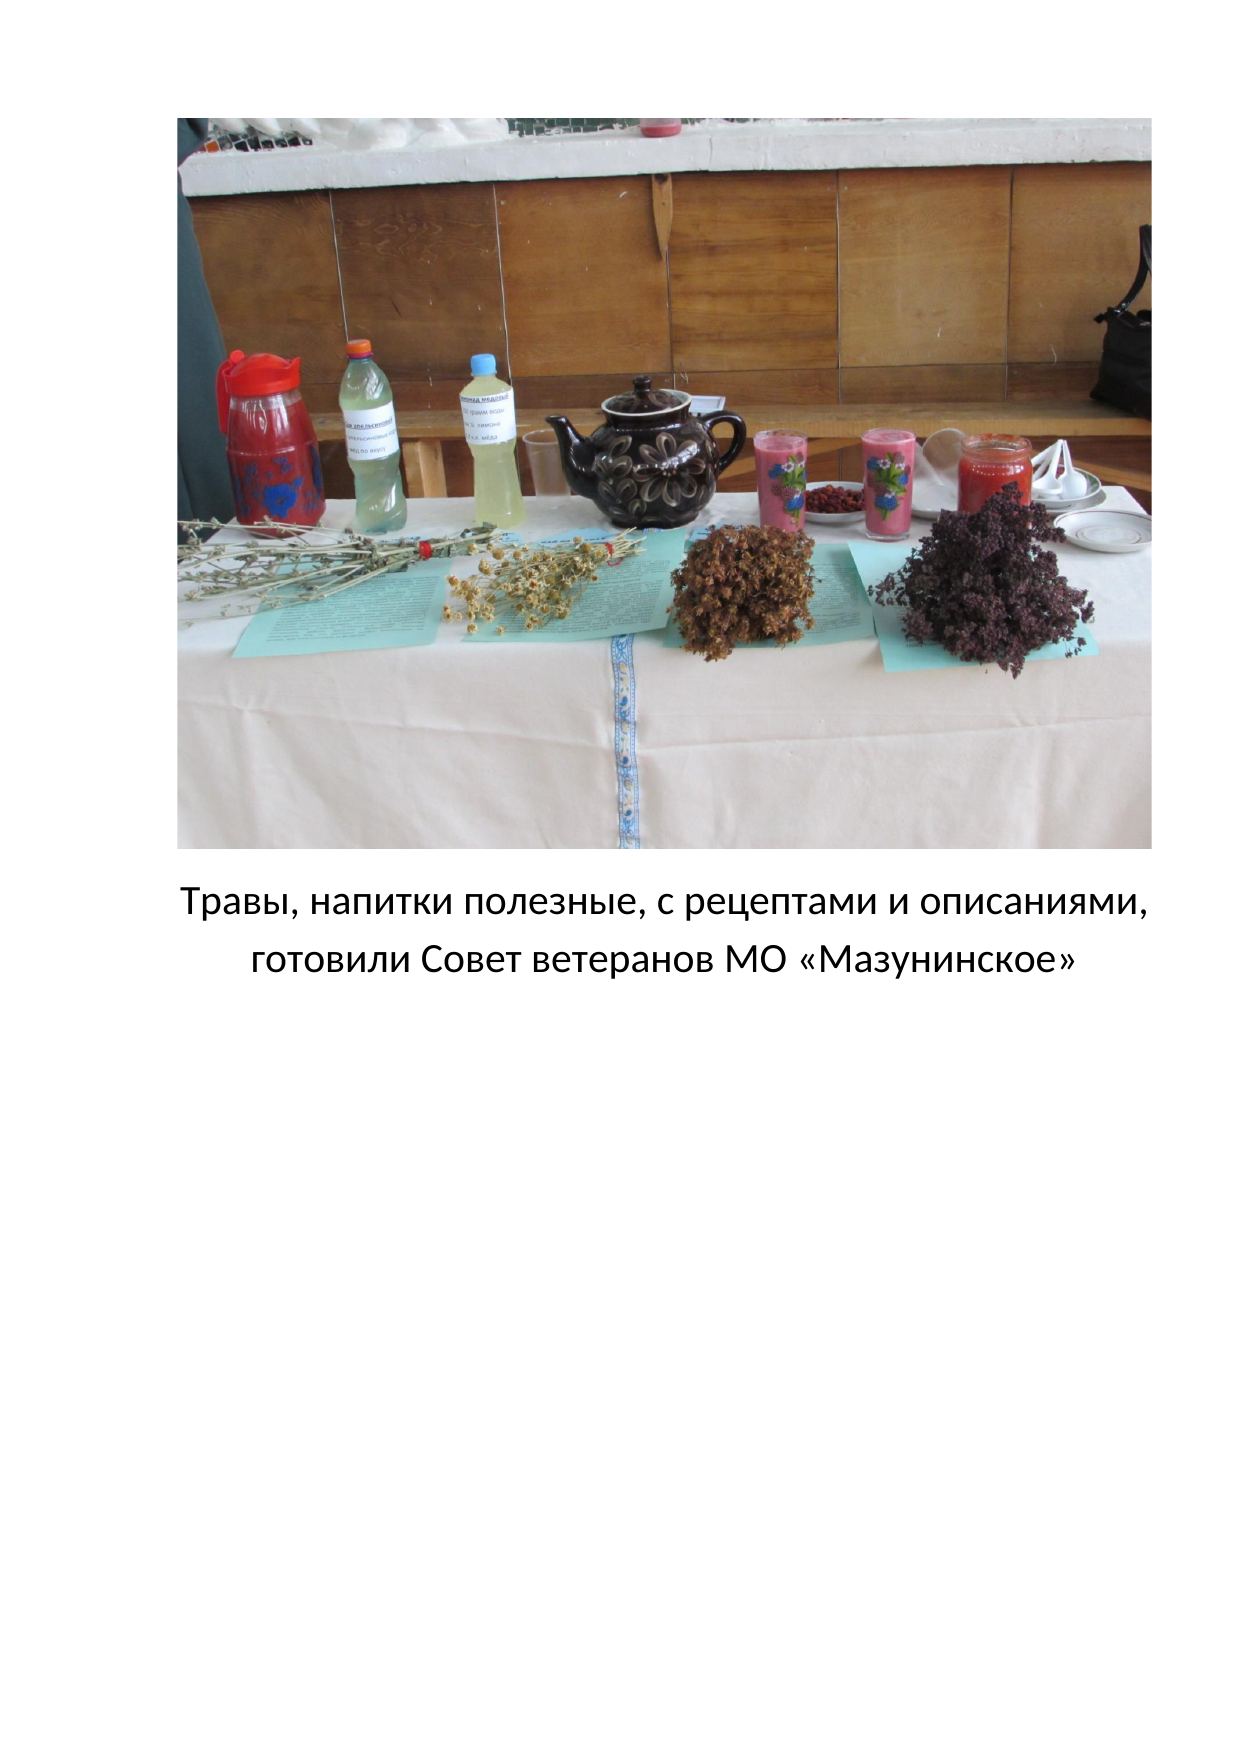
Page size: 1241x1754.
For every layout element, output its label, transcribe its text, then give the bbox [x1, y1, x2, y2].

text Травы, напитки полезные, с рецептами и описаниями, готовили Совет ветеранов МО «Мазунинское» [177, 874, 1152, 983]
picture [177, 118, 1152, 849]
